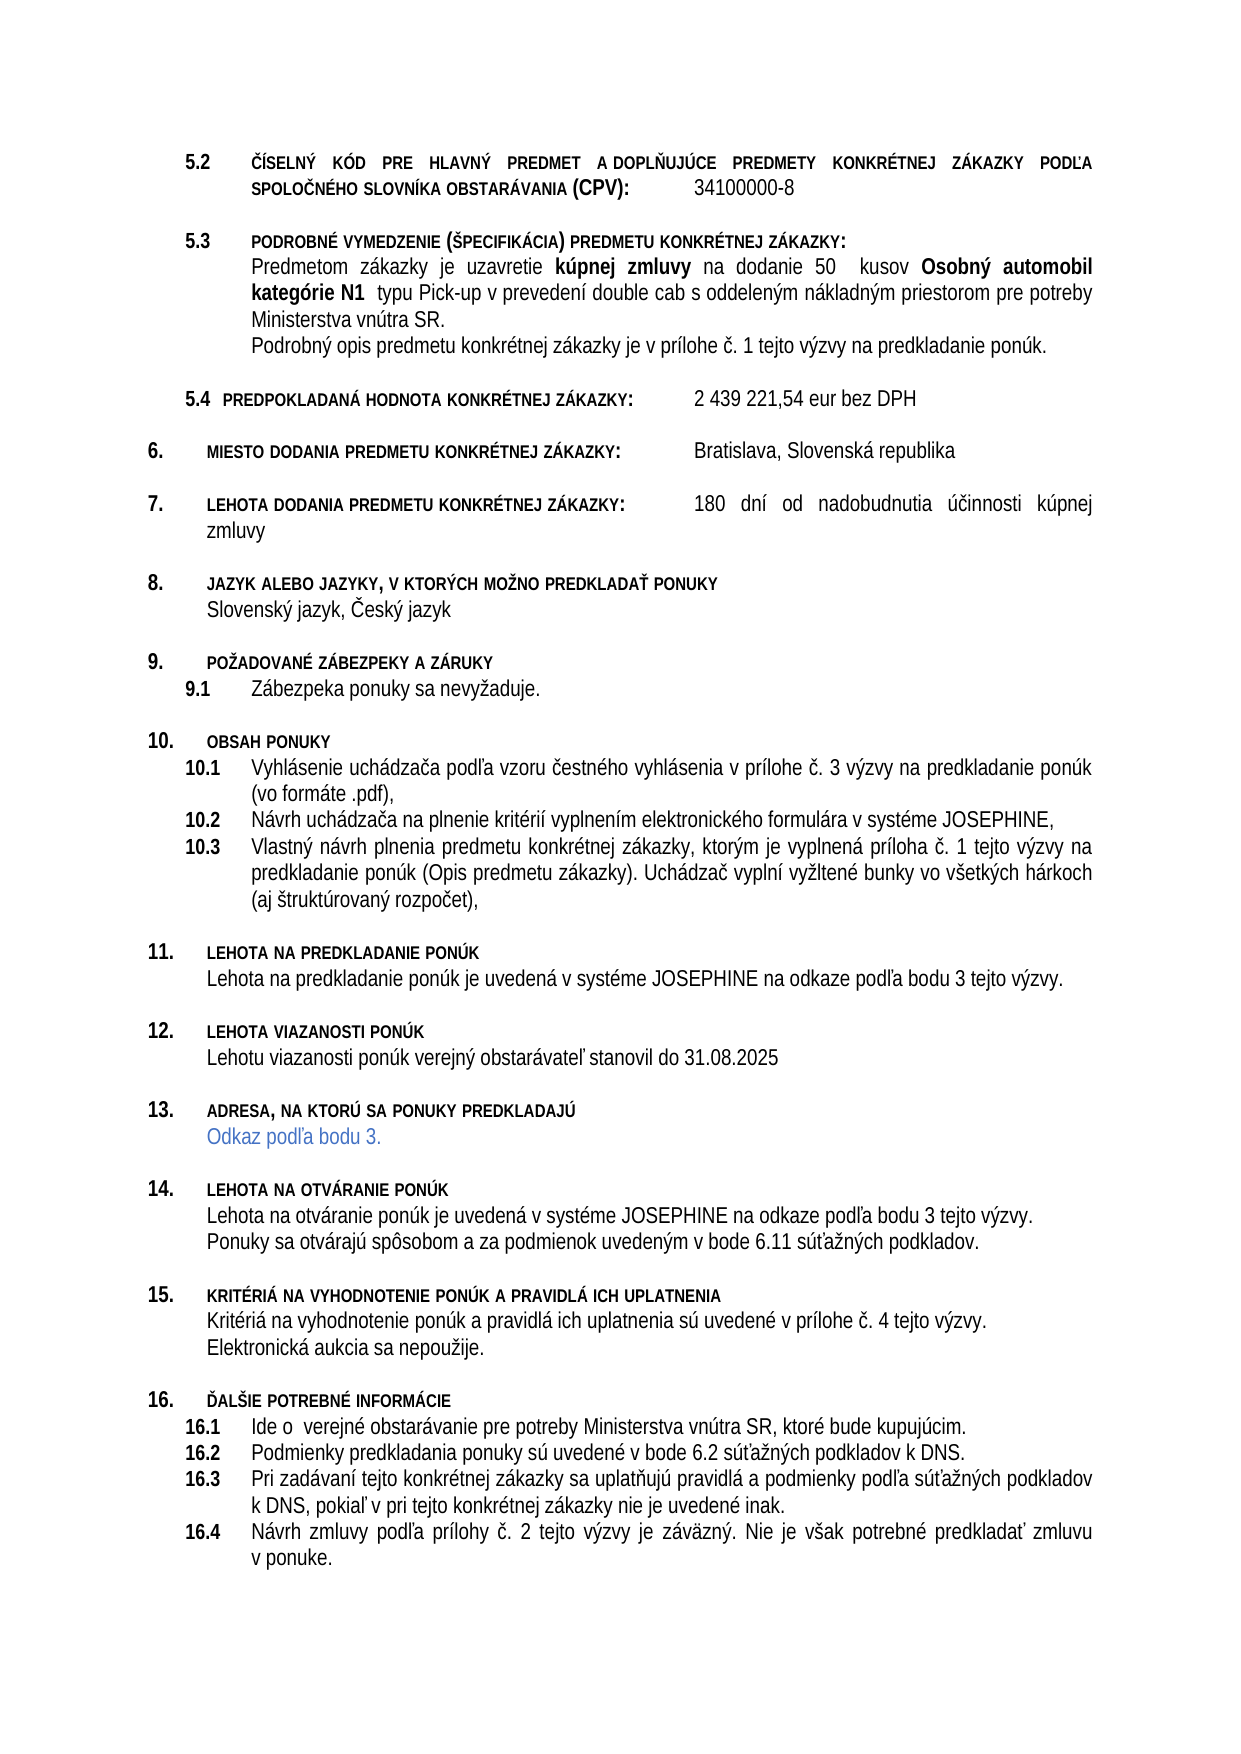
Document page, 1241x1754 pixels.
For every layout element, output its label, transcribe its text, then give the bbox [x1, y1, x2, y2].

list predpokladaná hodnota konkrétnej zákazky: 2 439 221,54 eur bez DPH [185, 385, 1093, 411]
list Návrh zmluvy podľa prílohy č. 2 tejto výzvy je záväzný. Nie je však potrebné predkladať zmluvu v ponuke. [185, 1518, 1093, 1571]
list požadované zábezpeky a záruky [148, 648, 1093, 675]
list podrobné vymedzenie (špecifikácia) predmetu konkrétnej zákazky: [185, 227, 1093, 253]
list Elektronická aukcia sa nepoužije. [207, 1333, 1093, 1360]
list Pri zadávaní tejto konkrétnej zákazky sa uplatňujú pravidlá a podmienky podľa súťažných podkladov k DNS, pokiaľ v pri tejto konkrétnej zákazky nie je uvedené inak. [185, 1465, 1093, 1518]
list miesto dodania predmetu konkrétnej zákazky: Bratislava, Slovenská republika [148, 437, 1093, 464]
list Vlastný návrh plnenia predmetu konkrétnej zákazky, ktorým je vyplnená príloha č. 1 tejto výzvy na predkladanie ponúk (Opis predmetu zákazky). Uchádzač vyplní vyžltené bunky vo všetkých hárkoch (aj štruktúrovaný rozpočet), [185, 833, 1093, 912]
list Ide o verejné obstarávanie pre potreby Ministerstva vnútra SR, ktoré bude kupujúcim. [185, 1413, 1093, 1439]
list Vyhlásenie uchádzača podľa vzoru čestného vyhlásenia v prílohe č. 3 výzvy na predkladanie ponúk (vo formáte .pdf), [185, 754, 1093, 806]
list Slovenský jazyk, Český jazyk [207, 596, 1093, 622]
list lehota na predkladanie ponúk [148, 938, 1093, 964]
list ďalšie potrebné informácie [148, 1386, 1093, 1413]
list jazyk alebo jazyky, v ktorých možno predkladať ponuky [148, 569, 1093, 596]
text Lehota na predkladanie ponúk je uvedená v systéme JOSEPHINE na odkaze podľa bodu 3 tejto výzvy. [207, 964, 1093, 991]
list Návrh uchádzača na plnenie kritérií vyplnením elektronického formulára v systéme JOSEPHINE, [185, 806, 1093, 833]
text Odkaz podľa bodu 3. [207, 1123, 1093, 1149]
text Lehota na otváranie ponúk je uvedená v systéme JOSEPHINE na odkaze podľa bodu 3 tejto výzvy. [207, 1202, 1093, 1228]
list obsah ponuky [148, 727, 1093, 754]
list adresa, na ktorú sa ponuky predkladajú [148, 1096, 1093, 1123]
list lehota na otváranie ponúk [148, 1175, 1093, 1202]
list číselný kód pre hlavný predmet a doplňujúce predmety konkrétnej zákazky podľa spoločného slovníka obstarávania (CPV): 34100000-8 [185, 148, 1093, 200]
list kritériá na vyhodnotenie ponúk a pravidlá ich uplatnenia [148, 1281, 1093, 1307]
list lehota dodania predmetu konkrétnej zákazky: 180 dní od nadobudnutia účinnosti kúpnej zmluvy [148, 490, 1093, 543]
list lehota viazanosti ponúk [148, 1017, 1093, 1044]
list Ponuky sa otvárajú spôsobom a za podmienok uvedeným v bode 6.11 súťažných podkladov. [207, 1228, 1093, 1254]
list Podmienky predkladania ponuky sú uvedené v bode 6.2 súťažných podkladov k DNS. [185, 1439, 1093, 1465]
text Lehotu viazanosti ponúk verejný obstarávateľ stanovil do 31.08.2025 [207, 1044, 1093, 1070]
list Kritériá na vyhodnotenie ponúk a pravidlá ich uplatnenia sú uvedené v prílohe č. 4 tejto výzvy. [207, 1307, 1093, 1333]
text Podrobný opis predmetu konkrétnej zákazky je v prílohe č. 1 tejto výzvy na predkladanie ponúk. [251, 332, 1093, 358]
list Zábezpeka ponuky sa nevyžaduje. [185, 675, 1093, 701]
text Predmetom zákazky je uzavretie kúpnej zmluvy na dodanie 50 kusov Osobný automobil kategórie N1 typu Pick-up v prevedení double cab s oddeleným nákladným priestorom pre potreby Ministerstva vnútra SR. [251, 253, 1093, 332]
